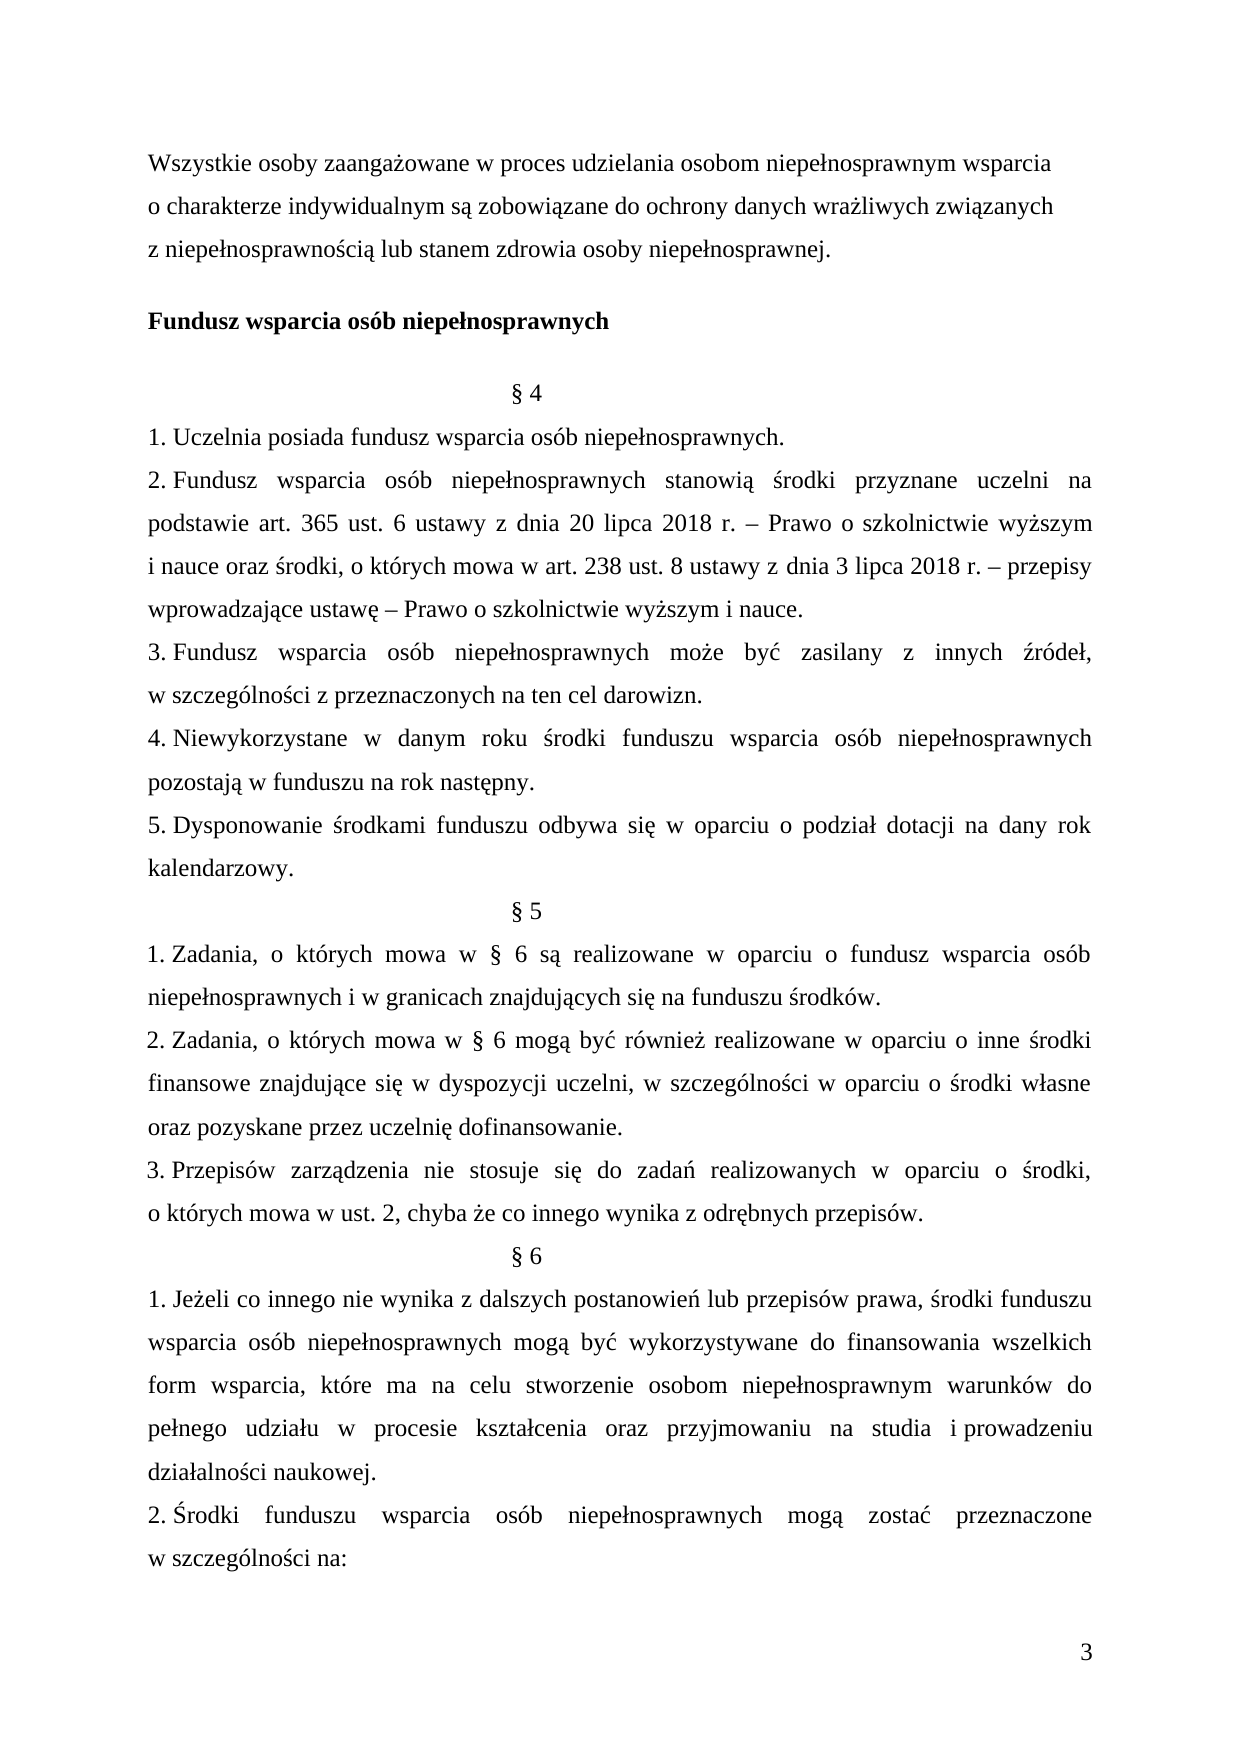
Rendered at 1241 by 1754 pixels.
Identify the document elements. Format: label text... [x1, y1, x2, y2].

list Fundusz wsparcia osób niepełnosprawnych stanowią środki przyznane uczelni na podstawie art. 365 ust. 6 ustawy z dnia 20 lipca 2018 r. – Prawo o szkolnictwie wyższym i nauce oraz środki, o których mowa w art. 238 ust. 8 ustawy z dnia 3 lipca 2018 r. – przepisy wprowadzające ustawę – Prawo o szkolnictwie wyższym i nauce. [148, 465, 1093, 623]
list Środki funduszu wsparcia osób niepełnosprawnych mogą zostać przeznaczone w szczególności na: [148, 1500, 1093, 1572]
subtitle § 5 [146, 896, 907, 925]
list Zadania, o których mowa w § 6 są realizowane w oparciu o fundusz wsparcia osób niepełnosprawnych i w granicach znajdujących się na funduszu środków. [146, 939, 1093, 1011]
list Jeżeli co innego nie wynika z dalszych postanowień lub przepisów prawa, środki funduszu wsparcia osób niepełnosprawnych mogą być wykorzystywane do finansowania wszelkich form wsparcia, które ma na celu stworzenie osobom niepełnosprawnym warunków do pełnego udziału w procesie kształcenia oraz przyjmowaniu na studia i prowadzeniu działalności naukowej. [148, 1284, 1093, 1485]
list Fundusz wsparcia osób niepełnosprawnych może być zasilany z innych źródeł, w szczególności z przeznaczonych na ten cel darowizn. [148, 637, 1093, 709]
subtitle Fundusz wsparcia osób niepełnosprawnych [148, 306, 1093, 335]
subtitle § 4 [146, 378, 907, 407]
list Przepisów zarządzenia nie stosuje się do zadań realizowanych w oparciu o środki, o których mowa w ust. 2, chyba że co innego wynika z odrębnych przepisów. [146, 1155, 1093, 1227]
subtitle § 6 [146, 1241, 907, 1270]
list Zadania, o których mowa w § 6 mogą być również realizowane w oparciu o inne środki finansowe znajdujące się w dyspozycji uczelni, w szczególności w oparciu o środki własne oraz pozyskane przez uczelnię dofinansowanie. [146, 1025, 1093, 1140]
list Uczelnia posiada fundusz wsparcia osób niepełnosprawnych. [148, 422, 1093, 450]
list Dysponowanie środkami funduszu odbywa się w oparciu o podział dotacji na dany rok kalendarzowy. [148, 810, 1093, 882]
text Wszystkie osoby zaangażowane w proces udzielania osobom niepełnosprawnym wsparcia o charakterze indywidualnym są zobowiązane do ochrony danych wrażliwych związanych z niepełnosprawnością lub stanem zdrowia osoby niepełnosprawnej. [148, 148, 1093, 263]
list Niewykorzystane w danym roku środki funduszu wsparcia osób niepełnosprawnych pozostają w funduszu na rok następny. [148, 723, 1093, 795]
